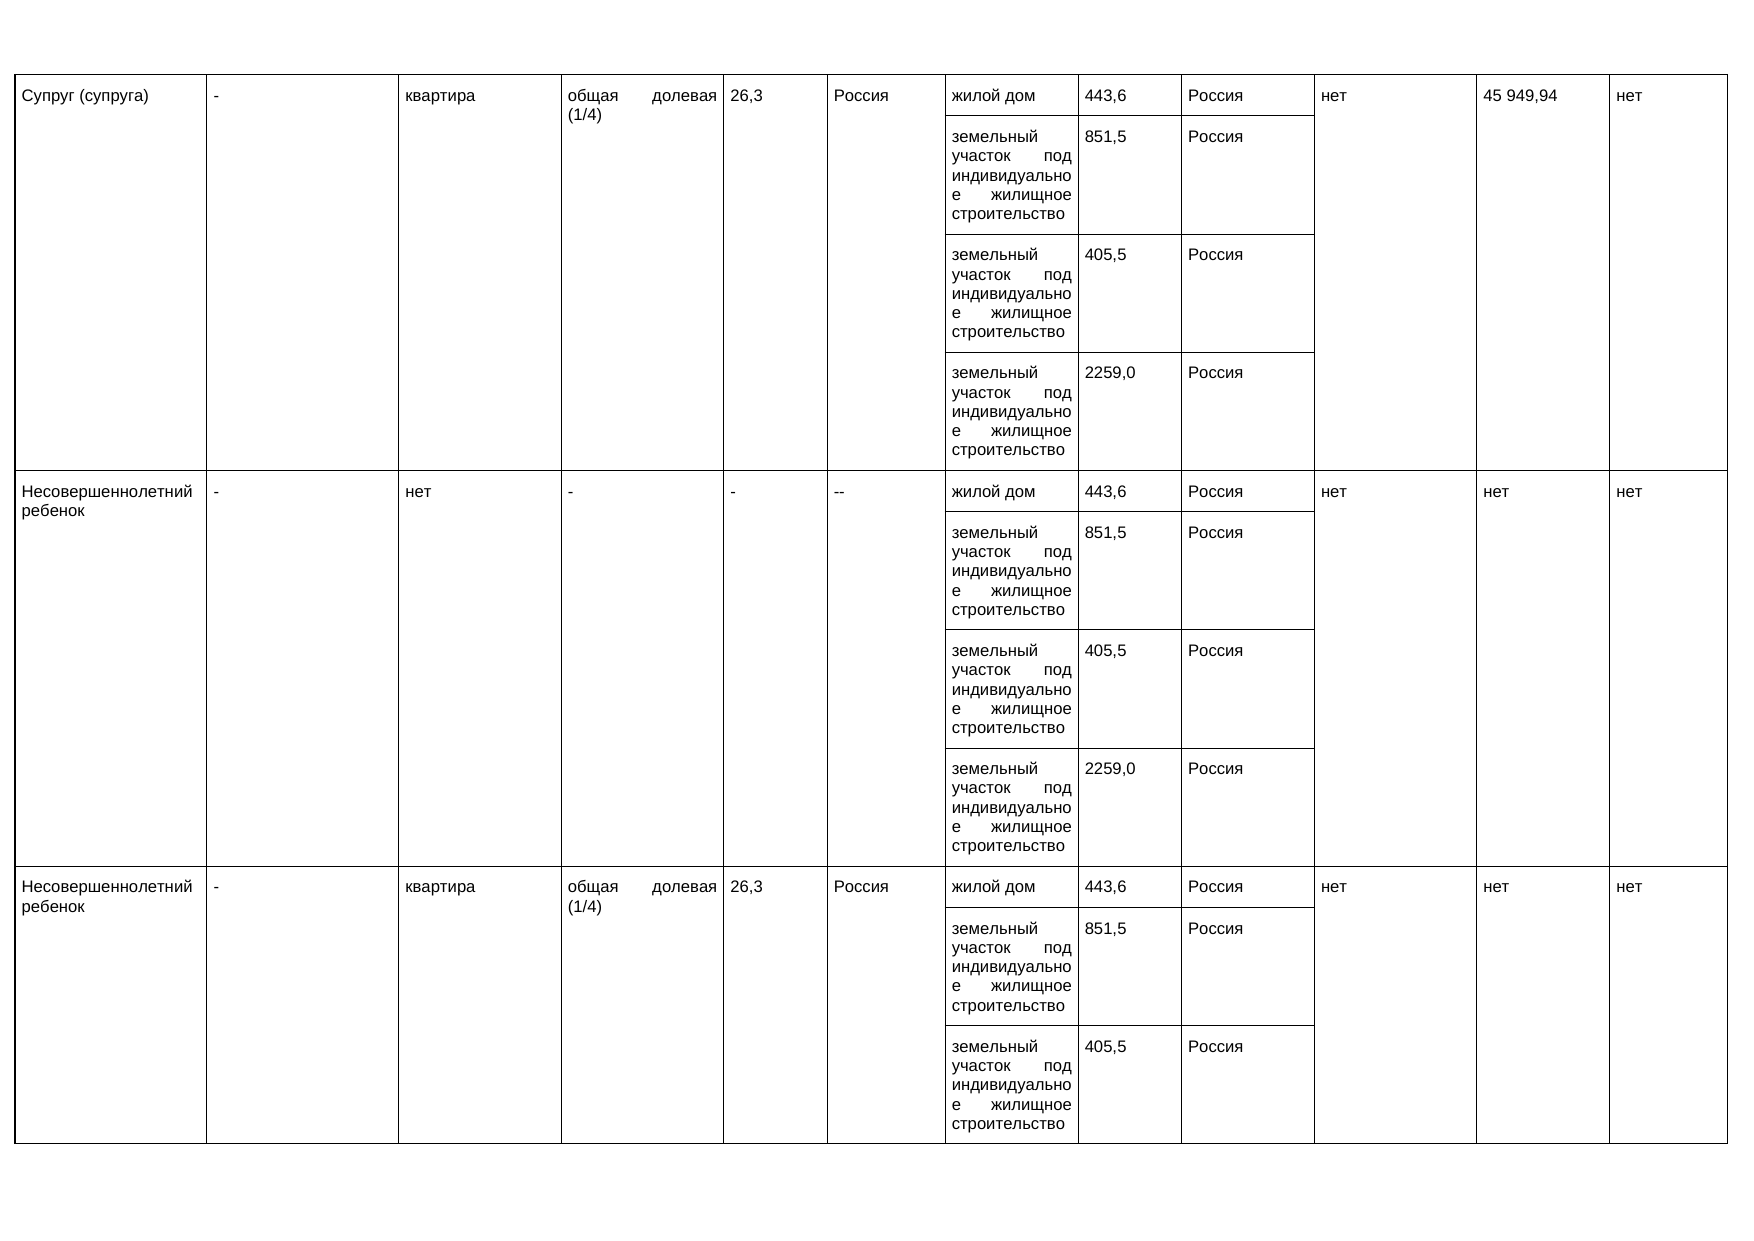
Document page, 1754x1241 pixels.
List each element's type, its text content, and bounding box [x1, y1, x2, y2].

table_cell 851,5 [1079, 512, 1181, 629]
table_cell Россия [1182, 749, 1314, 866]
table_cell жилой дом [946, 867, 1078, 907]
table_cell Россия [1182, 867, 1314, 907]
table_cell 443,6 [1079, 867, 1181, 907]
table_cell Несовершеннолетний ребенок [16, 867, 206, 1143]
table_cell - [562, 471, 723, 866]
table_cell Россия [828, 867, 945, 1143]
table_cell Россия [1182, 1026, 1314, 1143]
table_cell земельный участок под индивидуальное жилищное строительство [946, 630, 1078, 747]
table_cell 405,5 [1079, 1026, 1181, 1143]
table_cell - [207, 867, 398, 1143]
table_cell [946, 1026, 1078, 1143]
table_cell Россия [1182, 116, 1314, 233]
table_cell жилой дом [946, 471, 1078, 511]
table_cell Россия [828, 75, 945, 470]
table_cell нет [1610, 867, 1727, 1143]
table_cell нет [1477, 471, 1609, 866]
table_cell 405,5 [1079, 630, 1181, 747]
table_cell 2259,0 [1079, 749, 1181, 866]
table_cell квартира [399, 867, 561, 1143]
table_cell 443,6 [1079, 471, 1181, 511]
table_cell Россия [1182, 471, 1314, 511]
table_cell общая долевая (1/4) [562, 75, 723, 470]
table_cell нет [1610, 75, 1727, 470]
table_cell земельный участок под индивидуальное жилищное строительство [946, 353, 1078, 470]
table_cell 45 949,94 [1477, 75, 1609, 470]
table_cell 443,6 [1079, 75, 1181, 115]
table_cell нет [1315, 867, 1476, 1143]
table_cell нет [1315, 75, 1476, 470]
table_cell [946, 908, 1078, 1025]
table_cell 851,5 [1079, 116, 1181, 233]
table_cell Россия [1182, 75, 1314, 115]
table_cell земельный участок под индивидуальное жилищное строительство [946, 512, 1078, 629]
table_cell 26,3 [724, 867, 827, 1143]
table_cell земельный участок под индивидуальное жилищное строительство [946, 235, 1078, 352]
table_cell - [207, 75, 398, 470]
table_cell нет [399, 471, 561, 866]
table_cell земельный участок под индивидуальное жилищное строительство [946, 749, 1078, 866]
table_cell Несовершеннолетний ребенок [16, 471, 206, 866]
table_cell жилой дом [946, 75, 1078, 115]
table_cell Россия [1182, 908, 1314, 1025]
table_cell квартира [399, 75, 561, 470]
table_cell 851,5 [1079, 908, 1181, 1025]
table_cell общая долевая (1/4) [562, 867, 723, 1143]
table_cell нет [1610, 471, 1727, 866]
table_cell 26,3 [724, 75, 827, 470]
table_cell 2259,0 [1079, 353, 1181, 470]
table_cell 405,5 [1079, 235, 1181, 352]
table_cell земельный участок под индивидуальное жилищное строительство [946, 116, 1078, 233]
table_cell - [207, 471, 398, 866]
table_cell -- [828, 471, 945, 866]
table_cell нет [1477, 867, 1609, 1143]
table_cell Россия [1182, 630, 1314, 747]
table_cell Россия [1182, 512, 1314, 629]
table_cell нет [1315, 471, 1476, 866]
table_cell Россия [1182, 353, 1314, 470]
table_cell - [724, 471, 827, 866]
table_cell Супруг (супруга) [16, 75, 206, 470]
table_cell Россия [1182, 235, 1314, 352]
